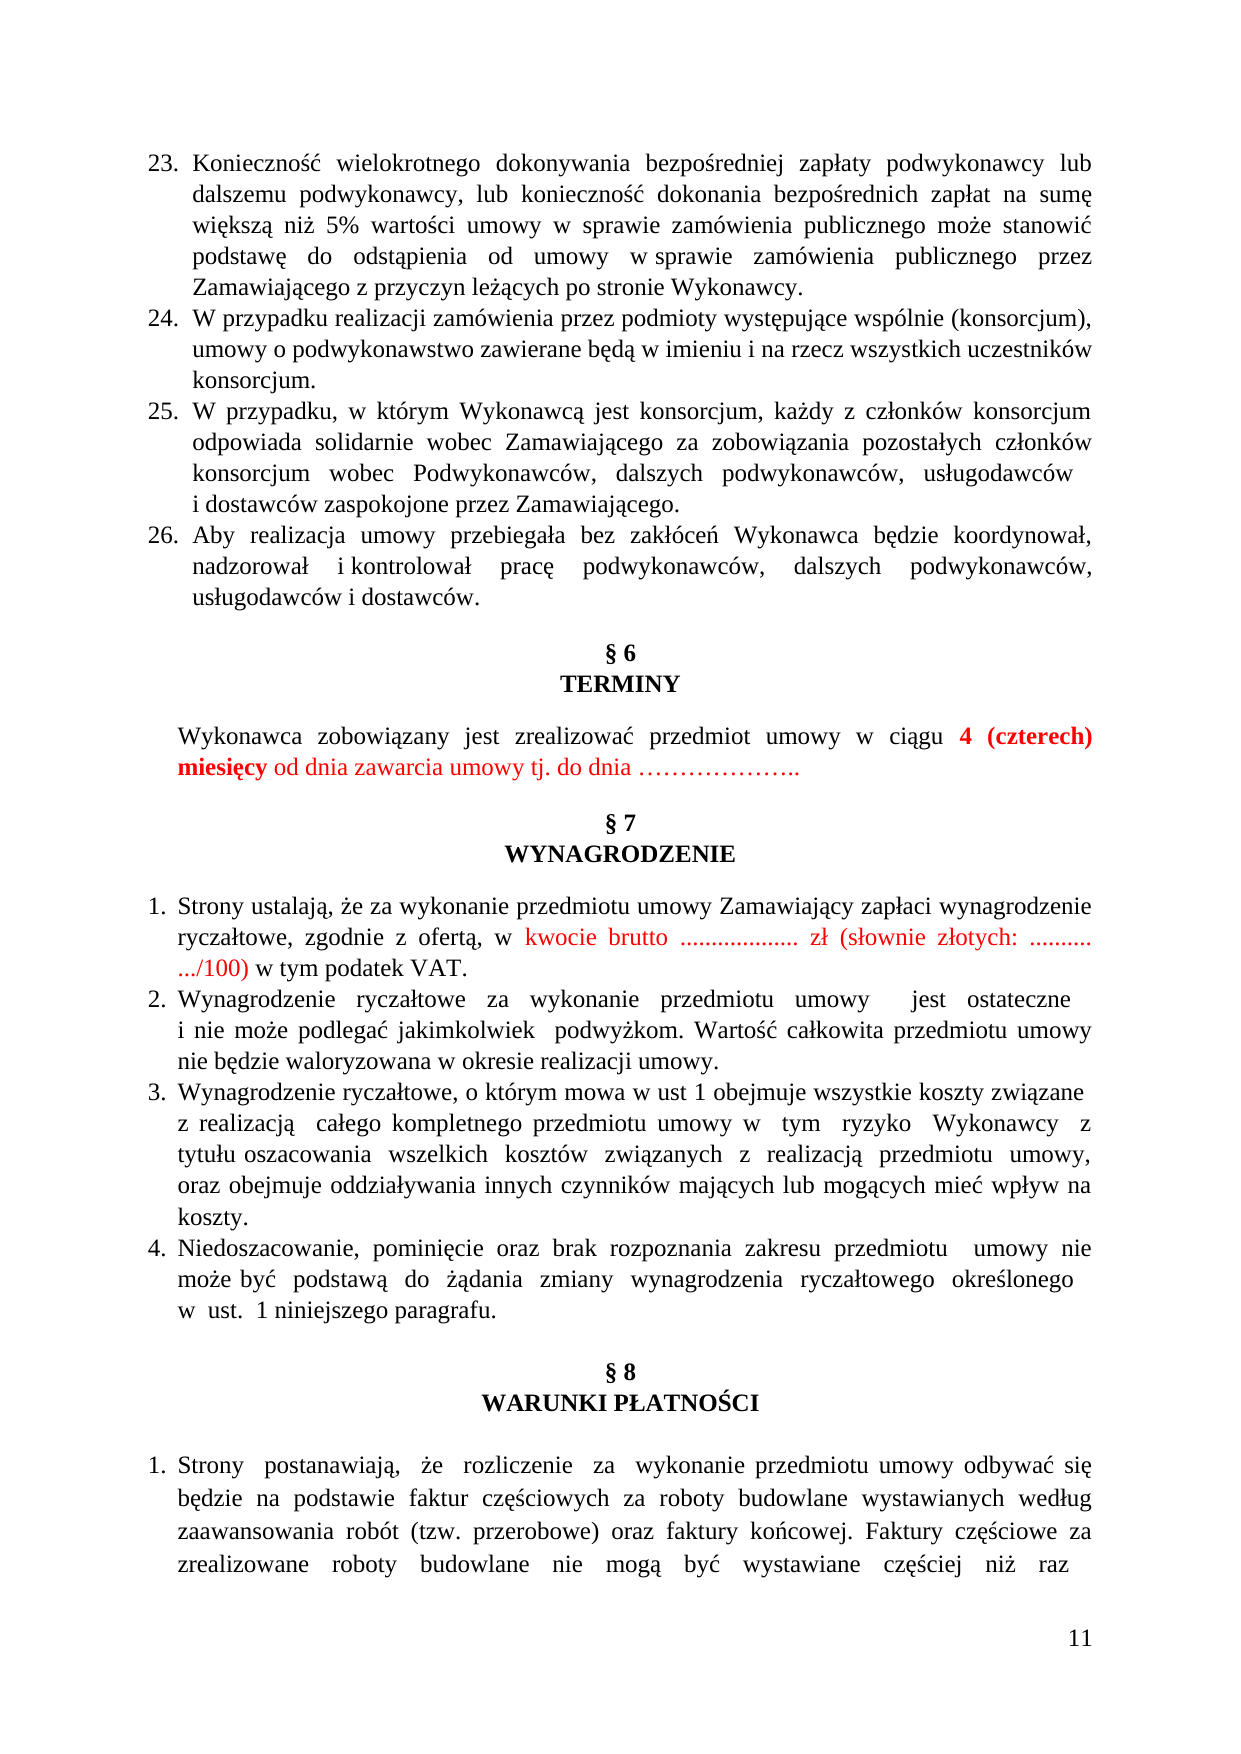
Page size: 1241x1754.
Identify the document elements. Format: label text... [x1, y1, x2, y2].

list W przypadku realizacji zamówienia przez podmioty występujące wspólnie (konsorcjum), umowy o podwykonawstwo zawierane będą w imieniu i na rzecz wszystkich uczestników konsorcjum. [148, 303, 1093, 394]
text § 7 [148, 808, 1093, 837]
text § 8 [148, 1357, 1093, 1386]
text TERMINY [148, 669, 1093, 698]
list Wynagrodzenie ryczałtowe za wykonanie przedmiotu umowy jest ostateczne i nie może podlegać jakimkolwiek podwyżkom. Wartość całkowita przedmiotu umowy nie będzie waloryzowana w okresie realizacji umowy. [148, 984, 1093, 1075]
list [148, 1450, 1093, 1578]
text WYNAGRODZENIE [148, 839, 1093, 868]
list Niedoszacowanie, pominięcie oraz brak rozpoznania zakresu przedmiotu umowy nie może być podstawą do żądania zmiany wynagrodzenia ryczałtowego określonego w ust. 1 niniejszego paragrafu. [148, 1233, 1093, 1323]
list Aby realizacja umowy przebiegała bez zakłóceń Wykonawca będzie koordynował, nadzorował i kontrolował pracę podwykonawców, dalszych podwykonawców, usługodawców i dostawców. [148, 520, 1093, 611]
list Konieczność wielokrotnego dokonywania bezpośredniej zapłaty podwykonawcy lub dalszemu podwykonawcy, lub konieczność dokonania bezpośrednich zapłat na sumę większą niż 5% wartości umowy w sprawie zamówienia publicznego może stanowić podstawę do odstąpienia od umowy w sprawie zamówienia publicznego przez Zamawiającego z przyczyn leżących po stronie Wykonawcy. [148, 148, 1093, 301]
text WARUNKI PŁATNOŚCI [148, 1388, 1093, 1417]
list W przypadku, w którym Wykonawcą jest konsorcjum, każdy z członków konsorcjum odpowiada solidarnie wobec Zamawiającego za zobowiązania pozostałych członków konsorcjum wobec Podwykonawców, dalszych podwykonawców, usługodawców i dostawców zaspokojone przez Zamawiającego. [148, 396, 1093, 518]
list Wykonawca zobowiązany jest zrealizować przedmiot umowy w ciągu 4 (czterech) miesięcy od dnia zawarcia umowy tj. do dnia ……………….. [177, 721, 1093, 781]
list Strony ustalają, że za wykonanie przedmiotu umowy Zamawiający zapłaci wynagrodzenie ryczałtowe, zgodnie z ofertą, w kwocie brutto ................... zł (słownie złotych: .......... .../100) w tym podatek VAT. [148, 891, 1093, 982]
list Wynagrodzenie ryczałtowe, o którym mowa w ust 1 obejmuje wszystkie koszty związane z realizacją całego kompletnego przedmiotu umowy w tym ryzyko Wykonawcy z tytułu oszacowania wszelkich kosztów związanych z realizacją przedmiotu umowy, oraz obejmuje oddziaływania innych czynników mających lub mogących mieć wpływ na koszty. [148, 1077, 1093, 1230]
text § 6 [148, 638, 1093, 667]
